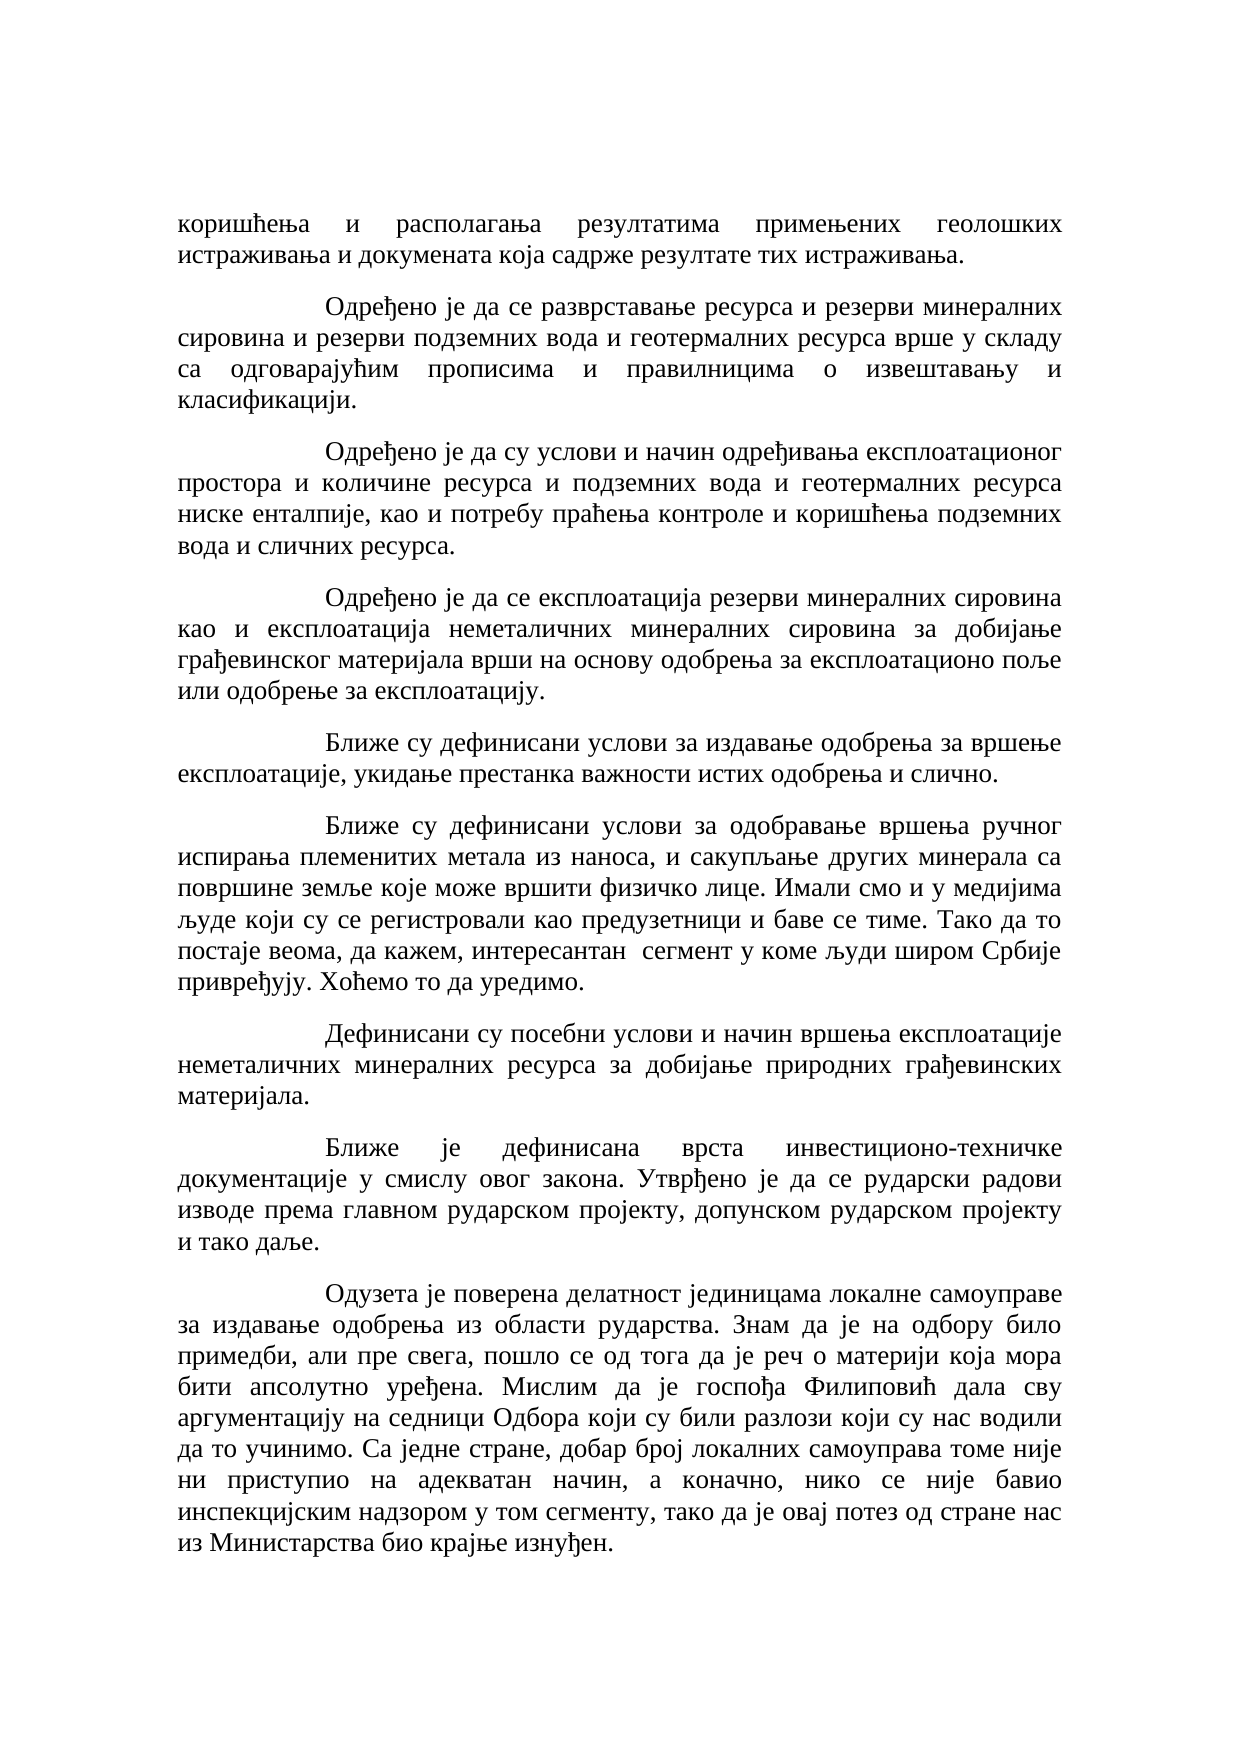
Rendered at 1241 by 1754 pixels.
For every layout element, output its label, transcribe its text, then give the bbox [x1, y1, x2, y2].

text Ближе су дефинисани услови за издавање одобрења за вршење експлоатације, укидање престанка важности истих одобрења и слично. [177, 726, 1063, 788]
text Дефинисани су посебни услови и начин вршења експлоатације неметаличних минералних ресурса за добијање природних грађевинских материјала. [177, 1017, 1063, 1110]
text Одузета је поверена делатност јединицама локалне самоуправе за издавање одобрења из области рударства. Знам да је на одбору било примедби, али пре свега, пошло се од тога да је реч о материји која мора бити апсолутно уређена. Мислим да је госпођа Филиповић дала сву аргументацију на седници Одбора који су били разлози који су нас водили да то учинимо. Са једне стране, добар број локалних самоуправа томе није ни приступио на адекватан начин, а коначно, нико се није бавио инспекцијским надзором у том сегменту, тако да је овај потез од стране нас из Министарства био крајње изнуђен. [177, 1277, 1063, 1557]
text Ближе је дефинисана врста инвестиционо-техничке документације у смислу овог закона. Утврђено је да се рударски радови изводе према главном рударском пројекту, допунском рударском пројекту и тако даље. [177, 1131, 1063, 1256]
text Одређено је да се експлоатација резерви минералних сировина као и експлоатација неметаличних минералних сировина за добијање грађевинског материјала врши на основу одобрења за експлоатационо поље или одобрење за експлоатацију. [177, 581, 1063, 705]
text Ближе су дефинисани услови за одобравање вршења ручног испирања племенитих метала из наноса, и сакупљање других минерала са површине земље које може вршити физичко лице. Имали смо и у медијима људе који су се регистровали као предузетници и баве се тиме. Тако да то постаје веома, да кажем, интересантан сегмент у коме људи широм Србије привређују. Хоћемо то да уредимо. [177, 809, 1063, 996]
text Одређено је да се разврставање ресурса и резерви минералних сировина и резерви подземних вода и геотермалних ресурса врше у складу са одговарајућим прописима и правилницима о извештавању и класификацији. [177, 290, 1063, 414]
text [177, 207, 1063, 269]
text Одређено је да су услови и начин одређивања експлоатационог простора и количине ресурса и подземних вода и геотермалних ресурса ниске енталпије, као и потребу праћења контроле и коришћења подземних вода и сличних ресурса. [177, 435, 1063, 560]
